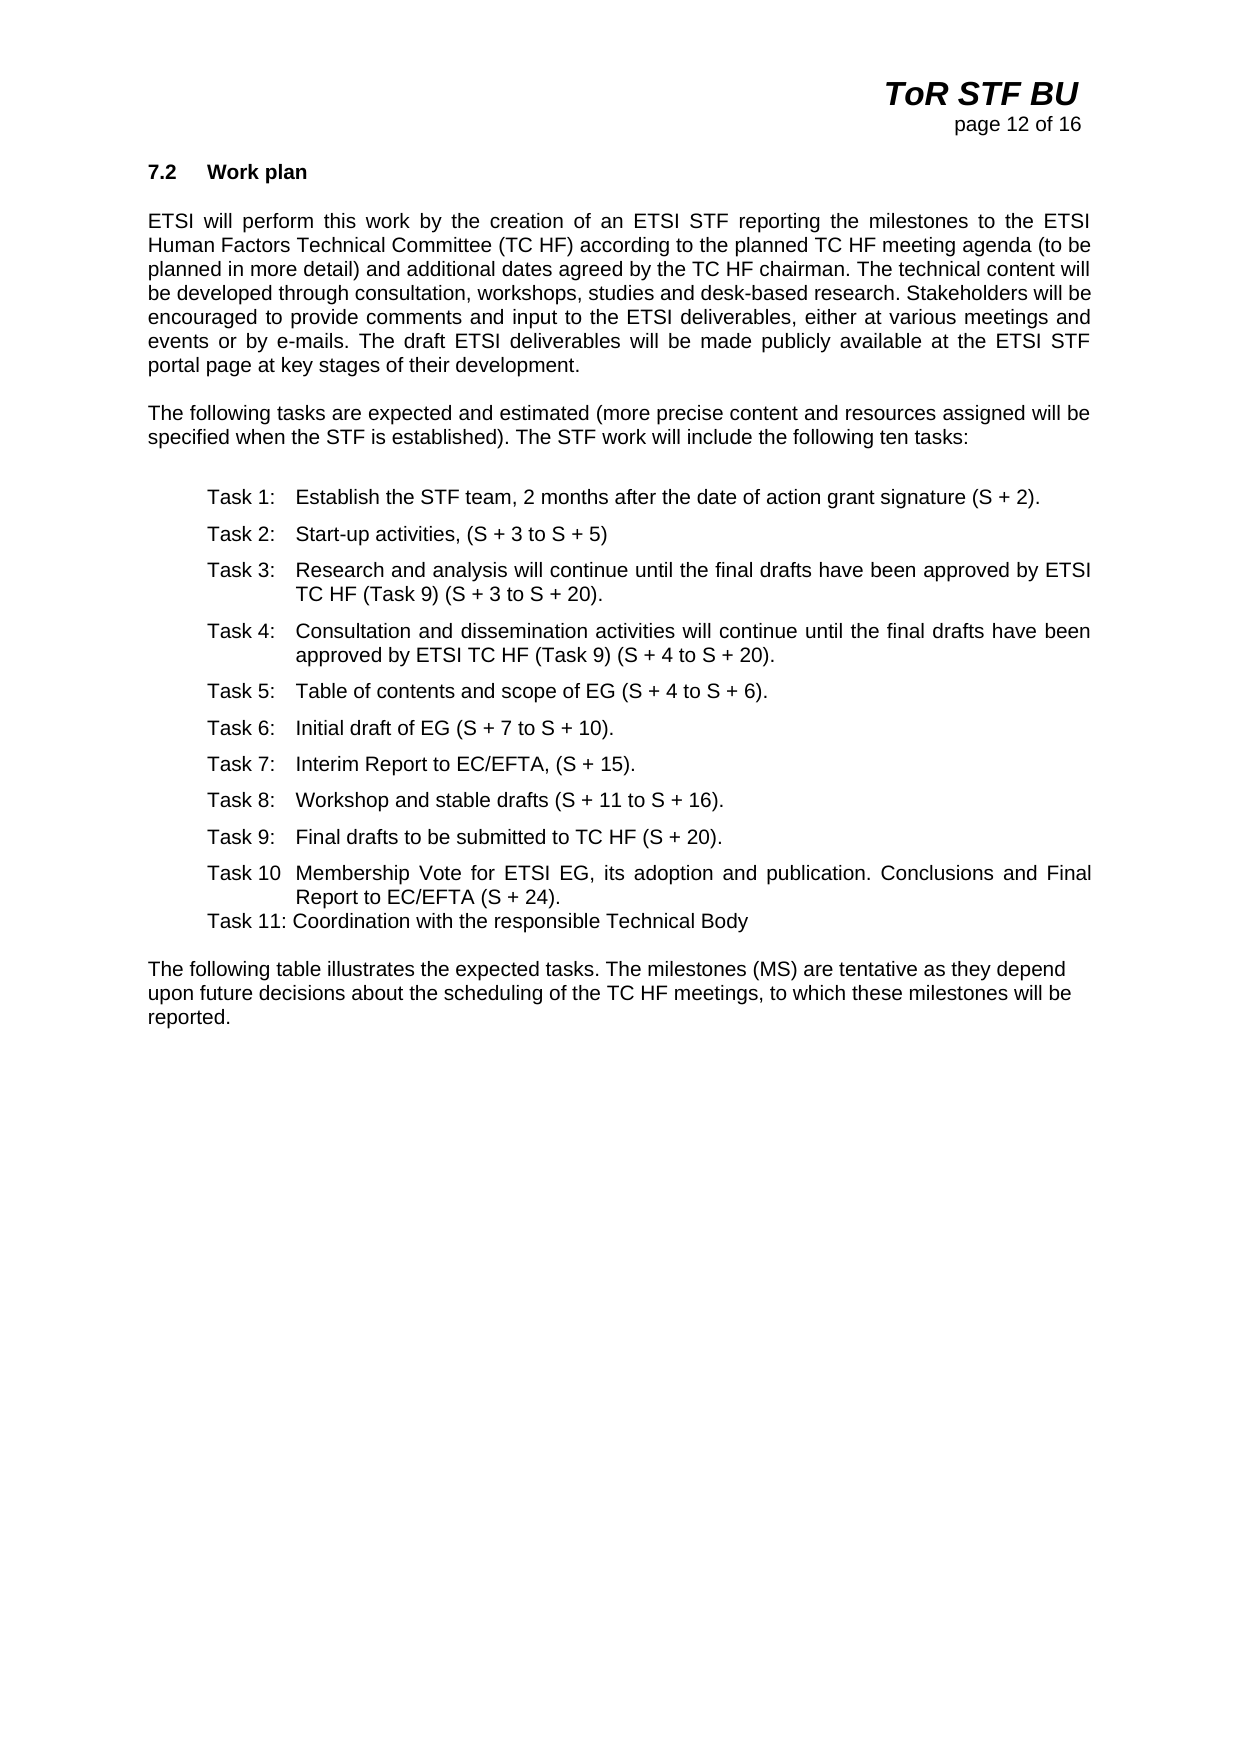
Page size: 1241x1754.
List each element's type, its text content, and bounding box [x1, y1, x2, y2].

text Task 1: Establish the STF team, 2 months after the date of action grant signature (S + 2). [207, 485, 1092, 509]
text Task 3: Research and analysis will continue until the final drafts have been approved by ETSI TC HF (Task 9) (S + 3 to S + 20). [207, 558, 1092, 606]
text Task 5: Table of contents and scope of EG (S + 4 to S + 6). [207, 679, 1092, 703]
text Task 7: Interim Report to EC/EFTA, (S + 15). [207, 752, 1092, 776]
text ETSI will perform this work by the creation of an ETSI STF reporting the milestones to the ETSI Human Factors Technical Committee (TC HF) according to the planned TC HF meeting agenda (to be planned in more detail) and additional dates agreed by the TC HF chairman. The technical content will be developed through consultation, workshops, studies and desk-based research. Stakeholders will be encouraged to provide comments and input to the ETSI deliverables, either at various meetings and events or by e-mails. The draft ETSI deliverables will be made publicly available at the ETSI STF portal page at key stages of their development. [148, 209, 1092, 377]
text Task 11: Coordination with the responsible Technical Body [207, 909, 1092, 933]
subtitle Work plan [148, 160, 1092, 184]
text Task 10 Membership Vote for ETSI EG, its adoption and publication. Conclusions and Final Report to EC/EFTA (S + 24). [207, 861, 1092, 909]
text Task 8: Workshop and stable drafts (S + 11 to S + 16). [207, 788, 1092, 812]
text Task 2: Start-up activities, (S + 3 to S + 5) [207, 522, 1092, 546]
text Task 6: Initial draft of EG (S + 7 to S + 10). [207, 715, 1092, 739]
text The following tasks are expected and estimated (more precise content and resources assigned will be specified when the STF is established). The STF work will include the following ten tasks: [148, 401, 1092, 449]
text The following table illustrates the expected tasks. The milestones (MS) are tentative as they depend upon future decisions about the scheduling of the TC HF meetings, to which these milestones will be reported. [148, 957, 1092, 1029]
text Task 9: Final drafts to be submitted to TC HF (S + 20). [207, 825, 1092, 849]
text Task 4: Consultation and dissemination activities will continue until the final drafts have been approved by ETSI TC HF (Task 9) (S + 4 to S + 20). [207, 618, 1092, 666]
